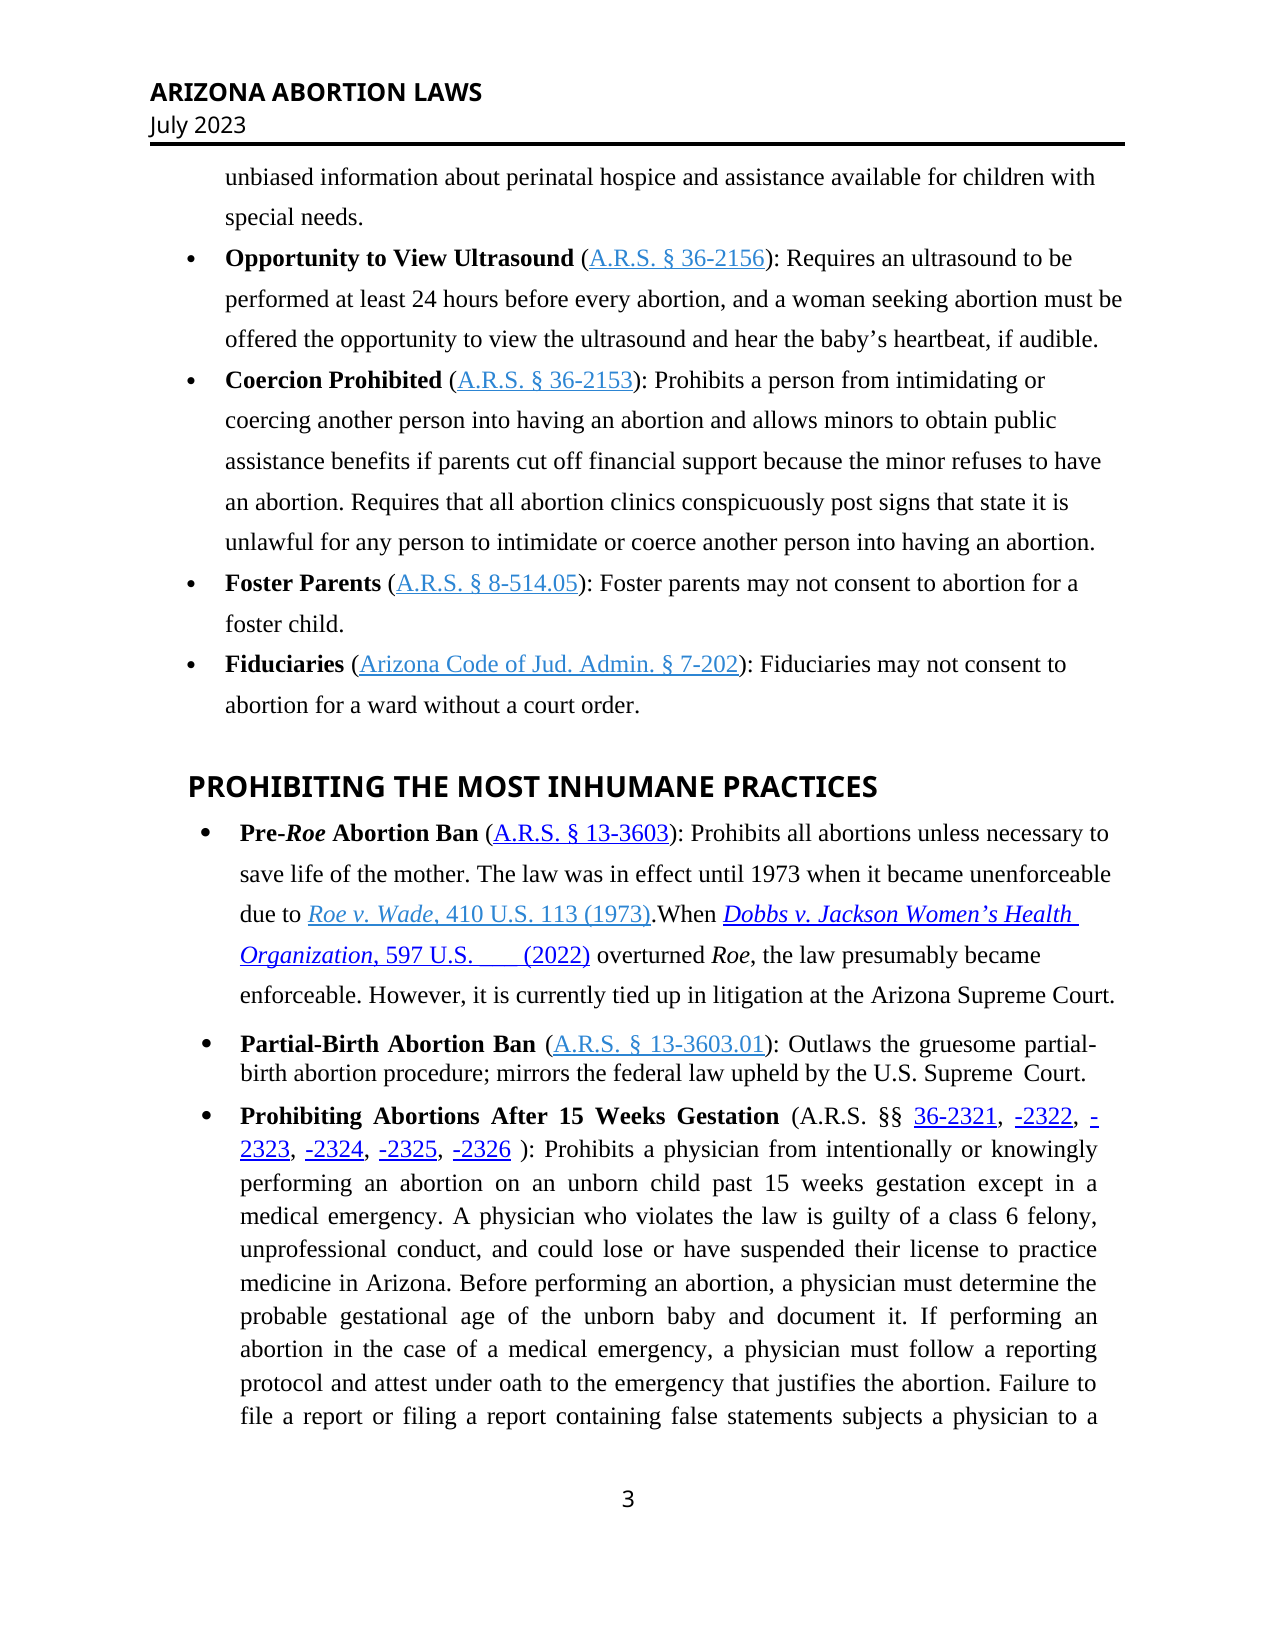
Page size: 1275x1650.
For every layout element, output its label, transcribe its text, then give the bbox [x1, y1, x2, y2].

text PROHIBITING THE MOST INHUMANE PRACTICES [187, 766, 1125, 806]
list Fiduciaries (Arizona Code of Jud. Admin. § 7-202): Fiduciaries may not consent to abortion for a ward without a court order. [187, 637, 1125, 719]
list Partial-Birth Abortion Ban (A.R.S. § 13-3603.01): Outlaws the gruesome partial-birth abortion procedure; mirrors the federal law upheld by the U.S. Supreme Court. [202, 1029, 1097, 1087]
list Foster Parents (A.R.S. § 8-514.05): Foster parents may not consent to abortion for a foster child. [187, 556, 1125, 637]
list Opportunity to View Ultrasound (A.R.S. § 36-2156): Requires an ultrasound to be performed at least 24 hours before every abortion, and a woman seeking abortion must be offered the opportunity to view the ultrasound and hear the baby’s heartbeat, if audible. [187, 231, 1125, 353]
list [202, 1101, 1098, 1430]
list Pre-Roe Abortion Ban (A.R.S. § 13-3603): Prohibits all abortions unless necessary to save life of the mother. The law was in effect until 1973 when it became unenforceable due to Roe v. Wade, 410 U.S. 113 (1973).When Dobbs v. Jackson Women’s Health Organization, 597 U.S. ___ (2022) overturned Roe, the law presumably became enforceable. However, it is currently tied up in litigation at the Arizona Supreme Court. [201, 806, 1125, 1009]
list Coercion Prohibited (A.R.S. § 36-2153): Prohibits a person from intimidating or coercing another person into having an abortion and allows minors to obtain public assistance benefits if parents cut off financial support because the minor refuses to have an abortion. Requires that all abortion clinics conspicuously post signs that state it is unlawful for any person to intimidate or coerce another person into having an abortion. [187, 353, 1125, 556]
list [187, 150, 1125, 231]
